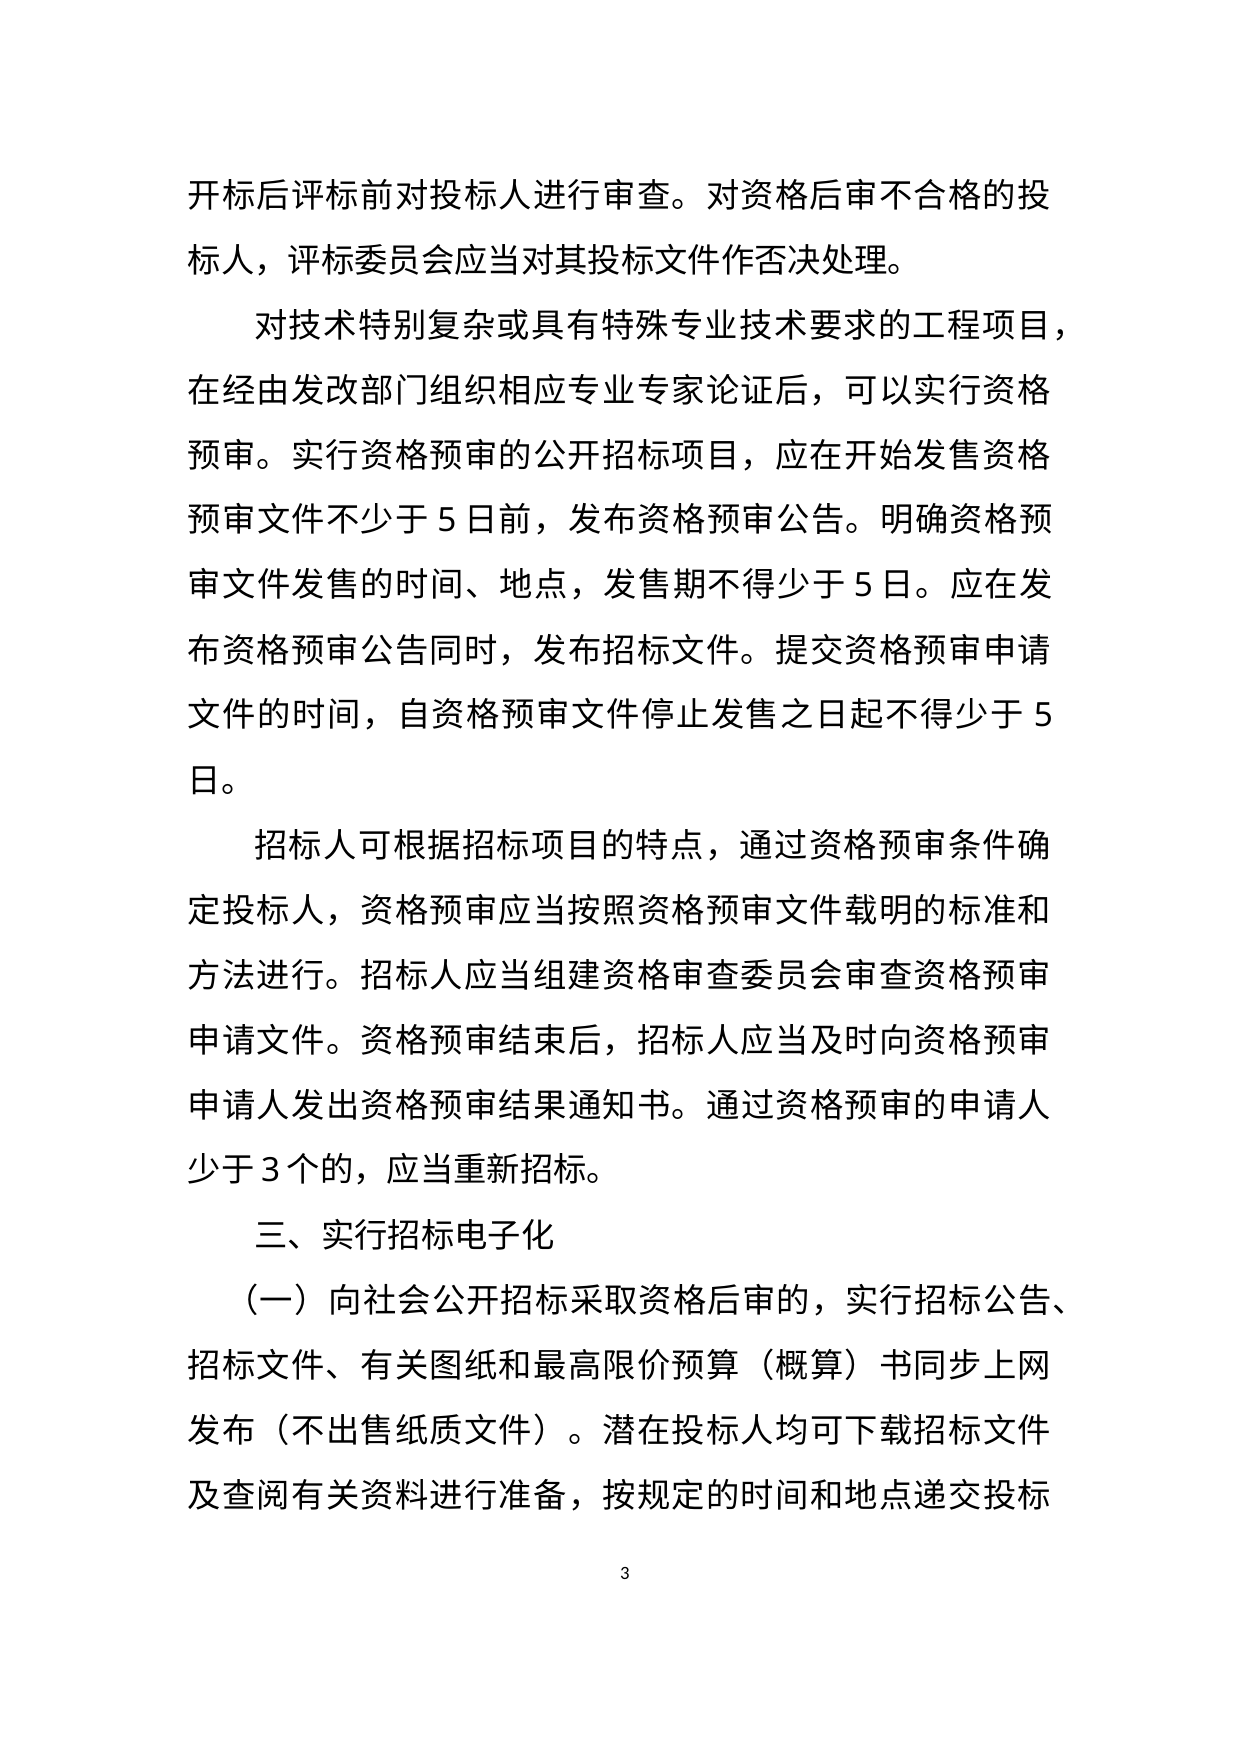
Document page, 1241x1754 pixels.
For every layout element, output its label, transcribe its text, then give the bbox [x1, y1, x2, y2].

text 对技术特别复杂或具有特殊专业技术要求的工程项目，在经由发改部门组织相应专业专家论证后，可以实行资格预审。实行资格预审的公开招标项目，应在开始发售资格预审文件不少于5日前，发布资格预审公告。明确资格预审文件发售的时间、地点，发售期不得少于5日。应在发布资格预审公告同时，发布招标文件。提交资格预审申请文件的时间，自资格预审文件停止发售之日起不得少于5日。 [187, 290, 1053, 810]
text 招标人可根据招标项目的特点，通过资格预审条件确定投标人，资格预审应当按照资格预审文件载明的标准和方法进行。招标人应当组建资格审查委员会审查资格预审申请文件。资格预审结束后，招标人应当及时向资格预审申请人发出资格预审结果通知书。通过资格预审的申请人少于3个的，应当重新招标。 [187, 810, 1053, 1200]
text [187, 160, 1053, 290]
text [187, 1265, 1053, 1525]
text 三、实行招标电子化 [187, 1200, 1053, 1265]
